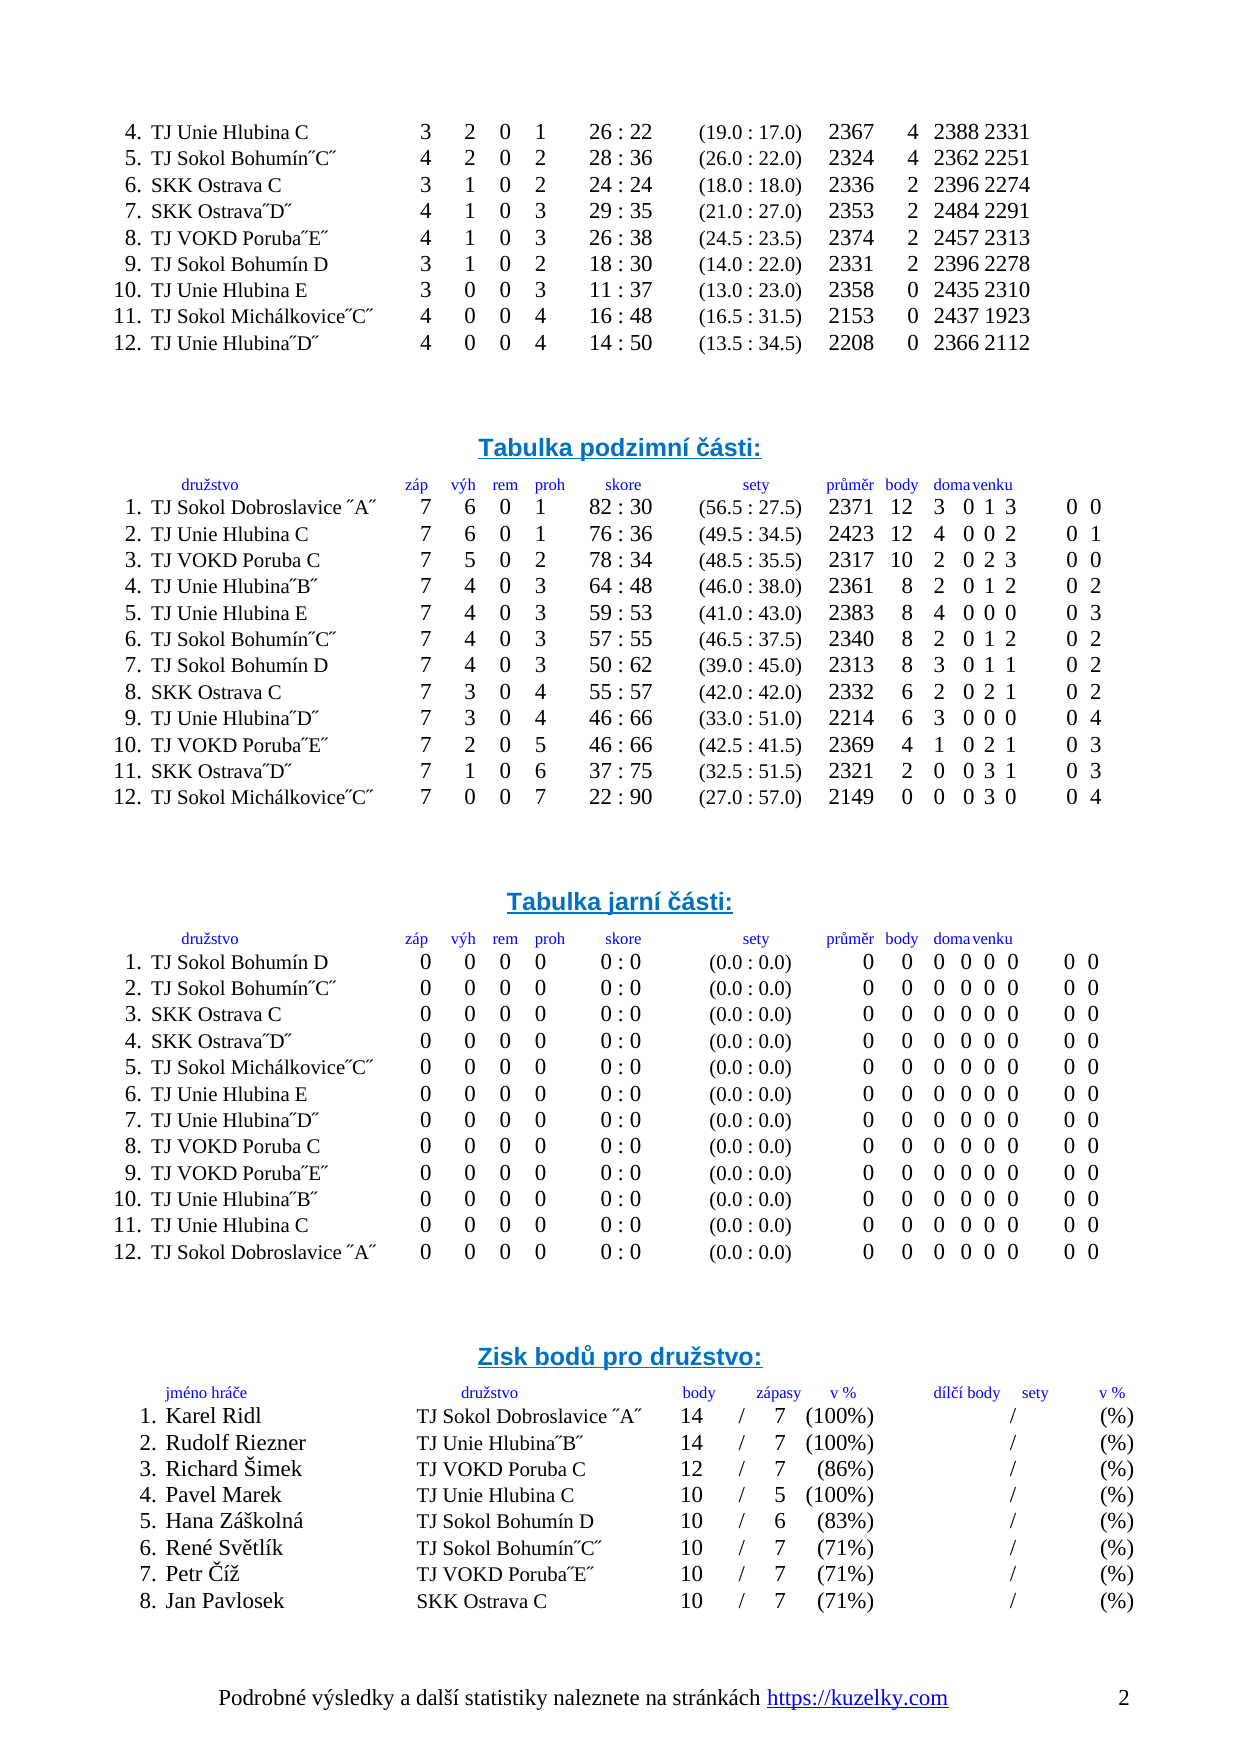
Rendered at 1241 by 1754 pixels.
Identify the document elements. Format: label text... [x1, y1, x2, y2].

text 4. TJ Unie Hlubina C 3 2 0 1 26 : 22 (19.0 : 17.0) 2367 4 2388 2331 [106, 118, 1134, 144]
text 6. René Světlík TJ Sokol Bohumín˝C˝ 10 / 7 (71%) / (%) [106, 1534, 1134, 1560]
text 3. Richard Šimek TJ VOKD Poruba C 12 / 7 (86%) / (%) [106, 1455, 1134, 1481]
text 5. TJ Sokol Michálkovice˝C˝ 0 0 0 0 0 : 0 (0.0 : 0.0) 0 0 0 0 0 0 0 0 [106, 1053, 1134, 1079]
text 5. TJ Unie Hlubina E 7 4 0 3 59 : 53 (41.0 : 43.0) 2383 8 4 0 0 0 0 3 [106, 599, 1134, 625]
text jméno hráče družstvo body zápasy v % dílčí body sety v % [106, 1383, 1134, 1402]
text Zisk bodů pro družstvo: [94, 1342, 1145, 1371]
text 9. TJ Sokol Bohumín D 3 1 0 2 18 : 30 (14.0 : 22.0) 2331 2 2396 2278 [106, 250, 1134, 276]
text 11. TJ Unie Hlubina C 0 0 0 0 0 : 0 (0.0 : 0.0) 0 0 0 0 0 0 0 0 [106, 1211, 1134, 1238]
text 10. TJ VOKD Poruba˝E˝ 7 2 0 5 46 : 66 (42.5 : 41.5) 2369 4 1 0 2 1 0 3 [106, 731, 1134, 757]
text 9. TJ VOKD Poruba˝E˝ 0 0 0 0 0 : 0 (0.0 : 0.0) 0 0 0 0 0 0 0 0 [106, 1159, 1134, 1185]
text 8. TJ VOKD Poruba˝E˝ 4 1 0 3 26 : 38 (24.5 : 23.5) 2374 2 2457 2313 [106, 223, 1134, 250]
text 4. Pavel Marek TJ Unie Hlubina C 10 / 5 (100%) / (%) [106, 1481, 1134, 1508]
text 2. TJ Unie Hlubina C 7 6 0 1 76 : 36 (49.5 : 34.5) 2423 12 4 0 0 2 0 1 [106, 520, 1134, 546]
text 6. TJ Unie Hlubina E 0 0 0 0 0 : 0 (0.0 : 0.0) 0 0 0 0 0 0 0 0 [106, 1079, 1134, 1106]
text 11. SKK Ostrava˝D˝ 7 1 0 6 37 : 75 (32.5 : 51.5) 2321 2 0 0 3 1 0 3 [106, 757, 1134, 783]
text 5. Hana Záškolná TJ Sokol Bohumín D 10 / 6 (83%) / (%) [106, 1508, 1134, 1534]
text 7. TJ Unie Hlubina˝D˝ 0 0 0 0 0 : 0 (0.0 : 0.0) 0 0 0 0 0 0 0 0 [106, 1106, 1134, 1132]
text 8. Jan Pavlosek SKK Ostrava C 10 / 7 (71%) / (%) [106, 1587, 1134, 1613]
text 12. TJ Sokol Michálkovice˝C˝ 7 0 0 7 22 : 90 (27.0 : 57.0) 2149 0 0 0 3 0 0 4 [106, 783, 1134, 810]
text 11. TJ Sokol Michálkovice˝C˝ 4 0 0 4 16 : 48 (16.5 : 31.5) 2153 0 2437 1923 [106, 303, 1134, 329]
text 2. TJ Sokol Bohumín˝C˝ 0 0 0 0 0 : 0 (0.0 : 0.0) 0 0 0 0 0 0 0 0 [106, 974, 1134, 1001]
text 2. Rudolf Riezner TJ Unie Hlubina˝B˝ 14 / 7 (100%) / (%) [106, 1428, 1134, 1455]
text 7. TJ Sokol Bohumín D 7 4 0 3 50 : 62 (39.0 : 45.0) 2313 8 3 0 1 1 0 2 [106, 652, 1134, 678]
text 10. TJ Unie Hlubina˝B˝ 0 0 0 0 0 : 0 (0.0 : 0.0) 0 0 0 0 0 0 0 0 [106, 1185, 1134, 1211]
text 3. TJ VOKD Poruba C 7 5 0 2 78 : 34 (48.5 : 35.5) 2317 10 2 0 2 3 0 0 [106, 546, 1134, 572]
text 7. Petr Číž TJ VOKD Poruba˝E˝ 10 / 7 (71%) / (%) [106, 1560, 1134, 1587]
text 8. TJ VOKD Poruba C 0 0 0 0 0 : 0 (0.0 : 0.0) 0 0 0 0 0 0 0 0 [106, 1132, 1134, 1159]
text družstvo záp výh rem proh skore sety průměr body doma venku [106, 929, 1134, 948]
text Tabulka podzimní části: [94, 433, 1145, 462]
text 6. SKK Ostrava C 3 1 0 2 24 : 24 (18.0 : 18.0) 2336 2 2396 2274 [106, 171, 1134, 197]
text 4. SKK Ostrava˝D˝ 0 0 0 0 0 : 0 (0.0 : 0.0) 0 0 0 0 0 0 0 0 [106, 1027, 1134, 1053]
text 6. TJ Sokol Bohumín˝C˝ 7 4 0 3 57 : 55 (46.5 : 37.5) 2340 8 2 0 1 2 0 2 [106, 625, 1134, 652]
text 1. Karel Ridl TJ Sokol Dobroslavice ˝A˝ 14 / 7 (100%) / (%) [106, 1402, 1134, 1428]
text 3. SKK Ostrava C 0 0 0 0 0 : 0 (0.0 : 0.0) 0 0 0 0 0 0 0 0 [106, 1001, 1134, 1027]
text družstvo záp výh rem proh skore sety průměr body doma venku [106, 474, 1134, 493]
text 7. SKK Ostrava˝D˝ 4 1 0 3 29 : 35 (21.0 : 27.0) 2353 2 2484 2291 [106, 197, 1134, 223]
text 10. TJ Unie Hlubina E 3 0 0 3 11 : 37 (13.0 : 23.0) 2358 0 2435 2310 [106, 276, 1134, 303]
text 12. TJ Unie Hlubina˝D˝ 4 0 0 4 14 : 50 (13.5 : 34.5) 2208 0 2366 2112 [106, 329, 1134, 355]
text 9. TJ Unie Hlubina˝D˝ 7 3 0 4 46 : 66 (33.0 : 51.0) 2214 6 3 0 0 0 0 4 [106, 704, 1134, 731]
text 8. SKK Ostrava C 7 3 0 4 55 : 57 (42.0 : 42.0) 2332 6 2 0 2 1 0 2 [106, 678, 1134, 704]
text Tabulka jarní části: [94, 887, 1145, 916]
text 5. TJ Sokol Bohumín˝C˝ 4 2 0 2 28 : 36 (26.0 : 22.0) 2324 4 2362 2251 [106, 144, 1134, 171]
text 1. TJ Sokol Bohumín D 0 0 0 0 0 : 0 (0.0 : 0.0) 0 0 0 0 0 0 0 0 [106, 948, 1134, 974]
text 12. TJ Sokol Dobroslavice ˝A˝ 0 0 0 0 0 : 0 (0.0 : 0.0) 0 0 0 0 0 0 0 0 [106, 1238, 1134, 1264]
text 1. TJ Sokol Dobroslavice ˝A˝ 7 6 0 1 82 : 30 (56.5 : 27.5) 2371 12 3 0 1 3 0 0 [106, 493, 1134, 520]
text 4. TJ Unie Hlubina˝B˝ 7 4 0 3 64 : 48 (46.0 : 38.0) 2361 8 2 0 1 2 0 2 [106, 572, 1134, 599]
